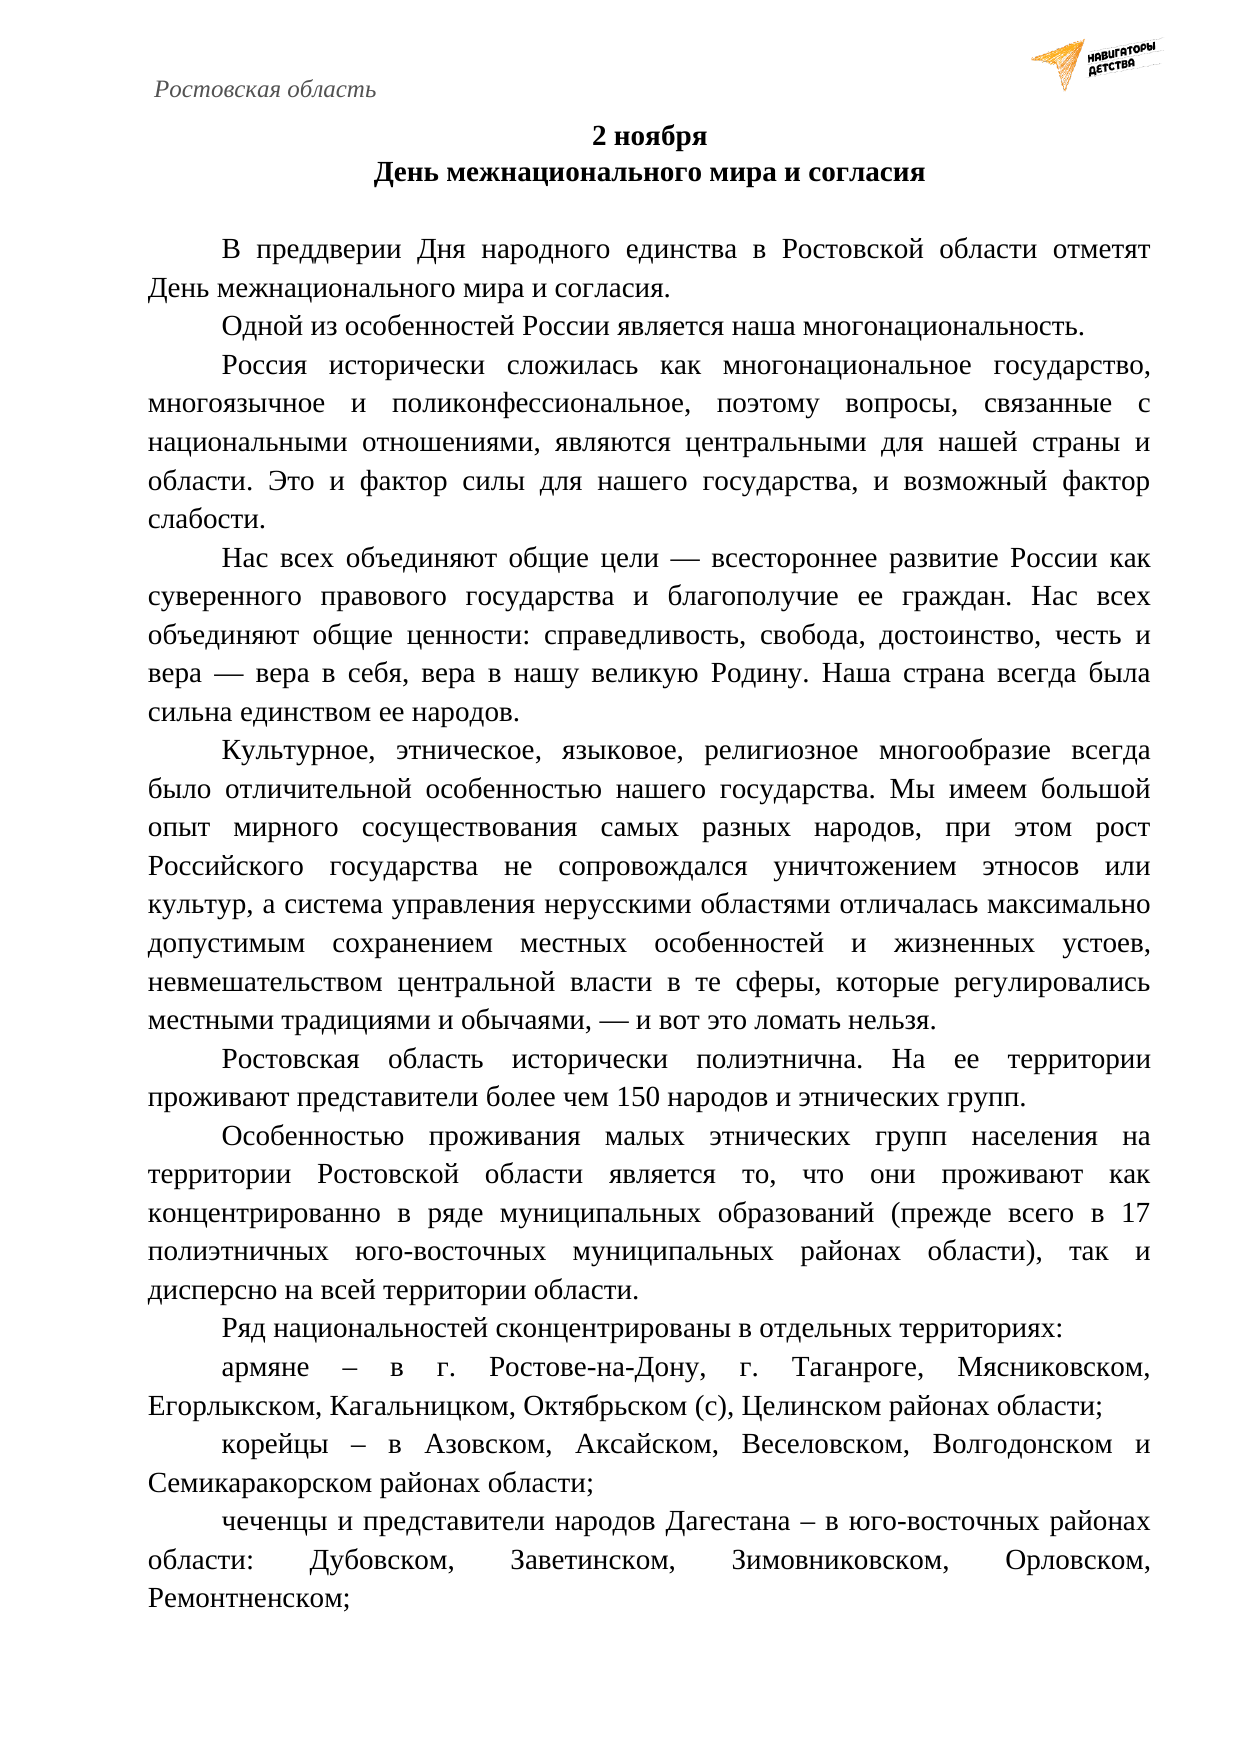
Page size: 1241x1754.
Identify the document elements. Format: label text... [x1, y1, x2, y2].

text День межнационального мира и согласия [148, 154, 1152, 188]
text корейцы – в Азовском, Аксайском, Веселовском, Волгодонском и Семикаракорском районах области; [148, 1426, 1152, 1498]
text Культурное, этническое, языковое, религиозное многообразие всегда было отличительной особенностью нашего государства. Мы имеем большой опыт мирного сосуществования самых разных народов, при этом рост Российского государства не сопровождался уничтожением этносов или культур, а система управления нерусскими областями отличалась максимально допустимым сохранением местных особенностей и жизненных устоев, невмешательством центральной власти в те сферы, которые регулировались местными традициями и обычаями, — и вот это ломать нельзя. [148, 732, 1152, 1036]
text Ряд национальностей сконцентрированы в отдельных территориях: [148, 1311, 1152, 1344]
text Ростовская область исторически полиэтнична. На ее территории проживают представители более чем 150 народов и этнических групп. [148, 1041, 1152, 1113]
text чеченцы и представители народов Дагестана – в юго-восточных районах области: Дубовском, Заветинском, Зимовниковском, Орловском, Ремонтненском; [148, 1503, 1152, 1614]
text Особенностью проживания малых этнических групп населения на территории Ростовской области является то, что они проживают как концентрированно в ряде муниципальных образований (прежде всего в 17 полиэтничных юго-восточных муниципальных районах области), так и дисперсно на всей территории области. [148, 1118, 1152, 1306]
text Россия исторически сложилась как многонациональное государство, многоязычное и поликонфессиональное, поэтому вопросы, связанные с национальными отношениями, являются центральными для нашей страны и области. Это и фактор силы для нашего государства, и возможный фактор слабости. [148, 347, 1152, 535]
text В преддверии Дня народного единства в Ростовской области отметят День межнационального мира и согласия. [148, 231, 1152, 303]
text Одной из особенностей России является наша многонациональность. [148, 308, 1152, 342]
text 2 ноября [148, 118, 1152, 152]
text армяне – в г. Ростове-на-Дону, г. Таганроге, Мясниковском, Егорлыкском, Кагальницком, Октябрьском (с), Целинском районах области; [148, 1349, 1152, 1421]
picture [1029, 31, 1165, 91]
text Нас всех объединяют общие цели — всестороннее развитие России как суверенного правового государства и благополучие ее граждан. Нас всех объединяют общие ценности: справедливость, свобода, достоинство, честь и вера — вера в себя, вера в нашу великую Родину. Наша страна всегда была сильна единством ее народов. [148, 540, 1152, 727]
